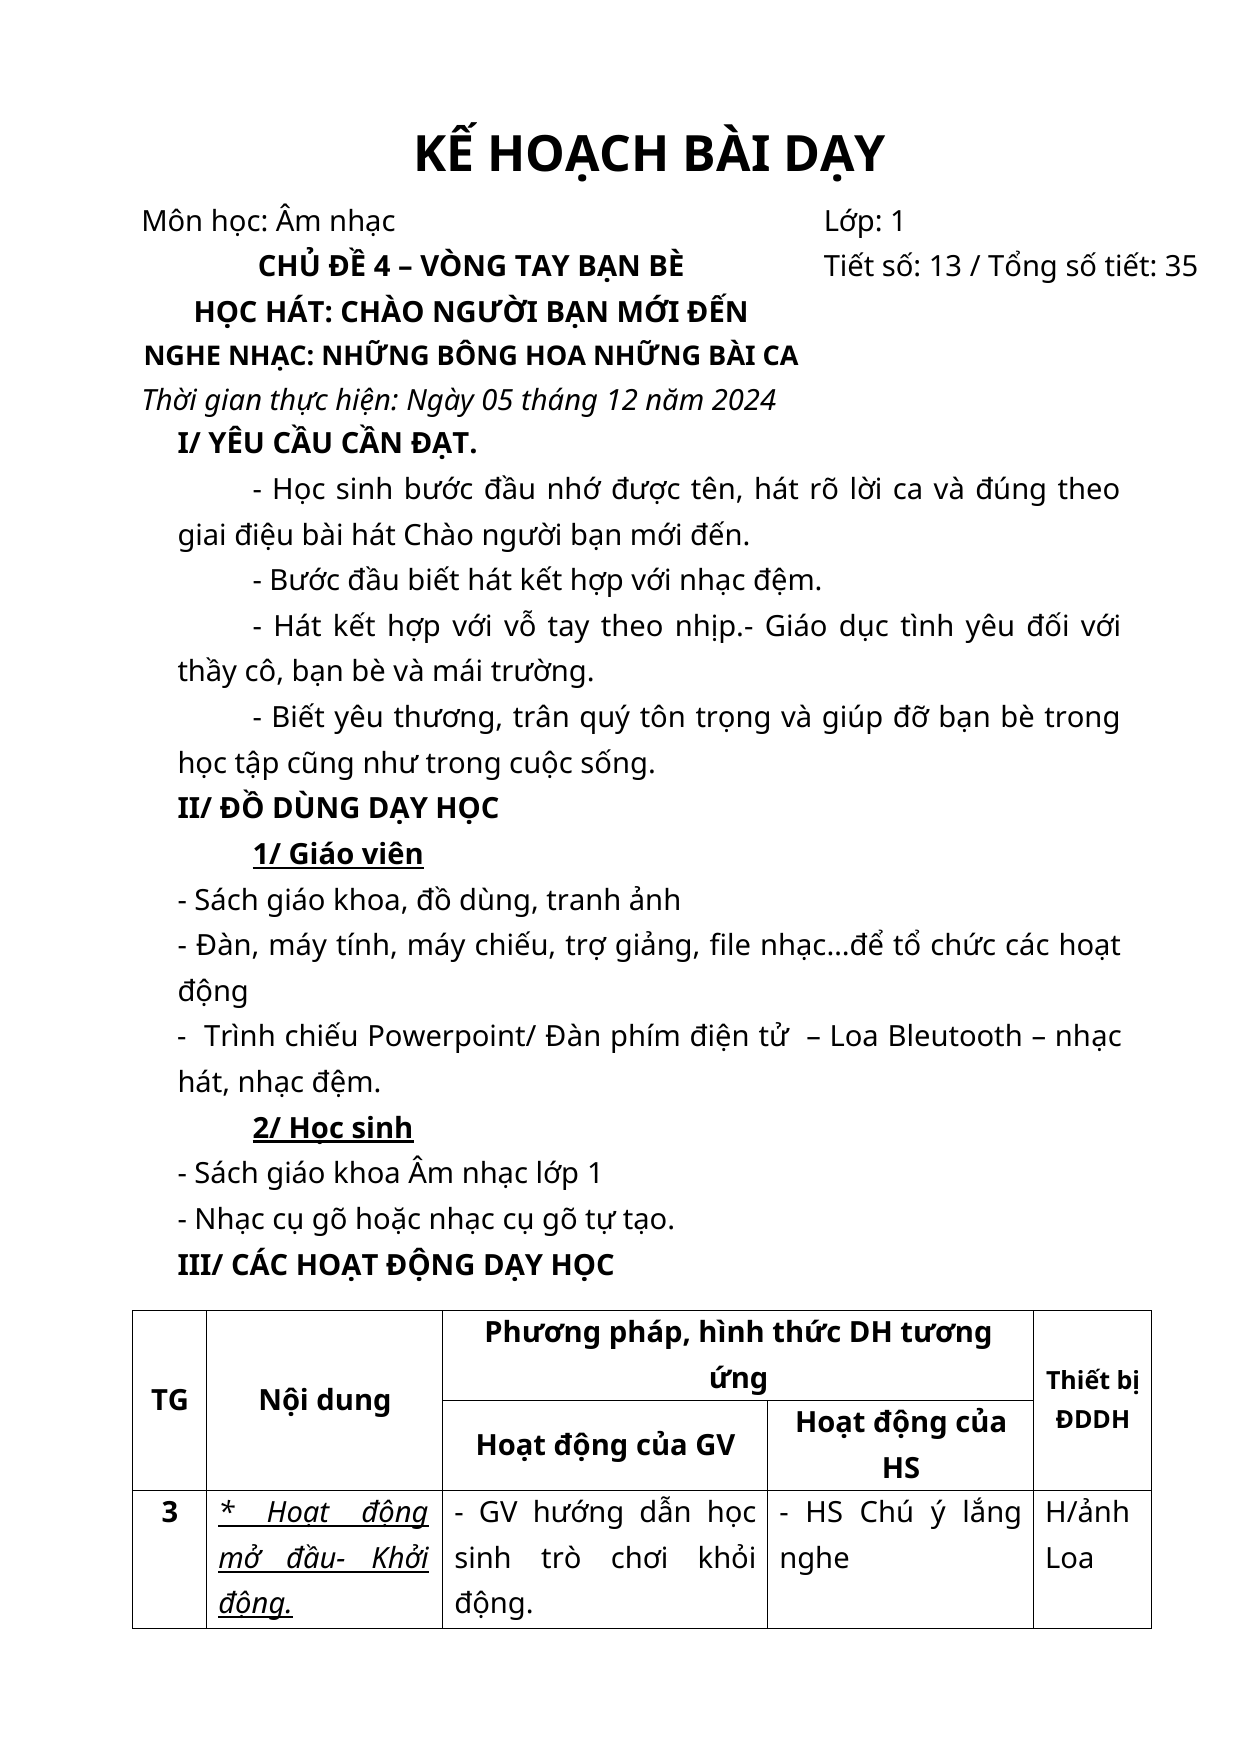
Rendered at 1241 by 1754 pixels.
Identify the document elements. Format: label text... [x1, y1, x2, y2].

table_cell Hoạt động của HS [768, 1401, 1033, 1490]
text - Biết yêu thương, trân quý tôn trọng và giúp đỡ bạn bè trong học tập cũng như trong cuộc sống. [177, 696, 1122, 782]
table_cell 3 [133, 1491, 206, 1627]
text 2/ Học sinh [177, 1107, 1122, 1147]
text - Trình chiếu Powerpoint/ Đàn phím điện tử – Loa Bleutooth – nhạc hát, nhạc đệm. [177, 1016, 1122, 1101]
table_cell Hoạt động của GV [443, 1401, 767, 1490]
text - Nhạc cụ gõ hoặc nhạc cụ gõ tự tạo. [177, 1198, 1122, 1238]
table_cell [207, 1491, 442, 1627]
table_header Môn học: Âm nhạc CHỦ ĐỀ 4 – VÒNG TAY BẠN BÈ HỌC HÁT: CHÀO NGƯỜI BẠN MỚI ĐẾN NGHE NHẠC: NHỮNG BÔNG HOA NHỮNG BÀI CA Thời gian thực hiện: Ngày 05 tháng 12 năm 2024 [130, 200, 812, 422]
text II/ ĐỒ DÙNG DẠY HỌC [177, 787, 1122, 827]
table_header Lớp: 1 Tiết số: 13 / Tổng số tiết: 35 [812, 200, 1240, 422]
table_header Phương pháp, hình thức DH tương ứng [443, 1311, 1033, 1400]
text I/ YÊU CẦU CẦN ĐẠT. [177, 422, 1122, 462]
text - Bước đầu biết hát kết hợp với nhạc đệm. [177, 559, 1122, 599]
table_cell H/ảnh Loa [1034, 1491, 1151, 1627]
text - Học sinh bước đầu nhớ được tên, hát rõ lời ca và đúng theo giai điệu bài hát Chào người bạn mới đến. [177, 468, 1122, 553]
table_header Nội dung [207, 1311, 442, 1490]
table_header TG [133, 1311, 206, 1490]
text 1/ Giáo viên [177, 833, 1122, 873]
text - Hát kết hợp với vỗ tay theo nhịp.- Giáo dục tình yêu đối với thầy cô, bạn bè và mái trường. [177, 605, 1122, 690]
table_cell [768, 1491, 1033, 1627]
text KẾ HOẠCH BÀI DẠY [177, 118, 1122, 186]
text - Đàn, máy tính, máy chiếu, trợ giảng, file nhạc…để tổ chức các hoạt động [177, 924, 1122, 1010]
text III/ CÁC HOẠT ĐỘNG DẠY HỌC [177, 1244, 1122, 1283]
text - Sách giáo khoa Âm nhạc lớp 1 [177, 1152, 1122, 1192]
text - Sách giáo khoa, đồ dùng, tranh ảnh [177, 879, 1122, 918]
table_header Thiết bị ĐDDH [1034, 1311, 1151, 1490]
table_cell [443, 1491, 767, 1627]
